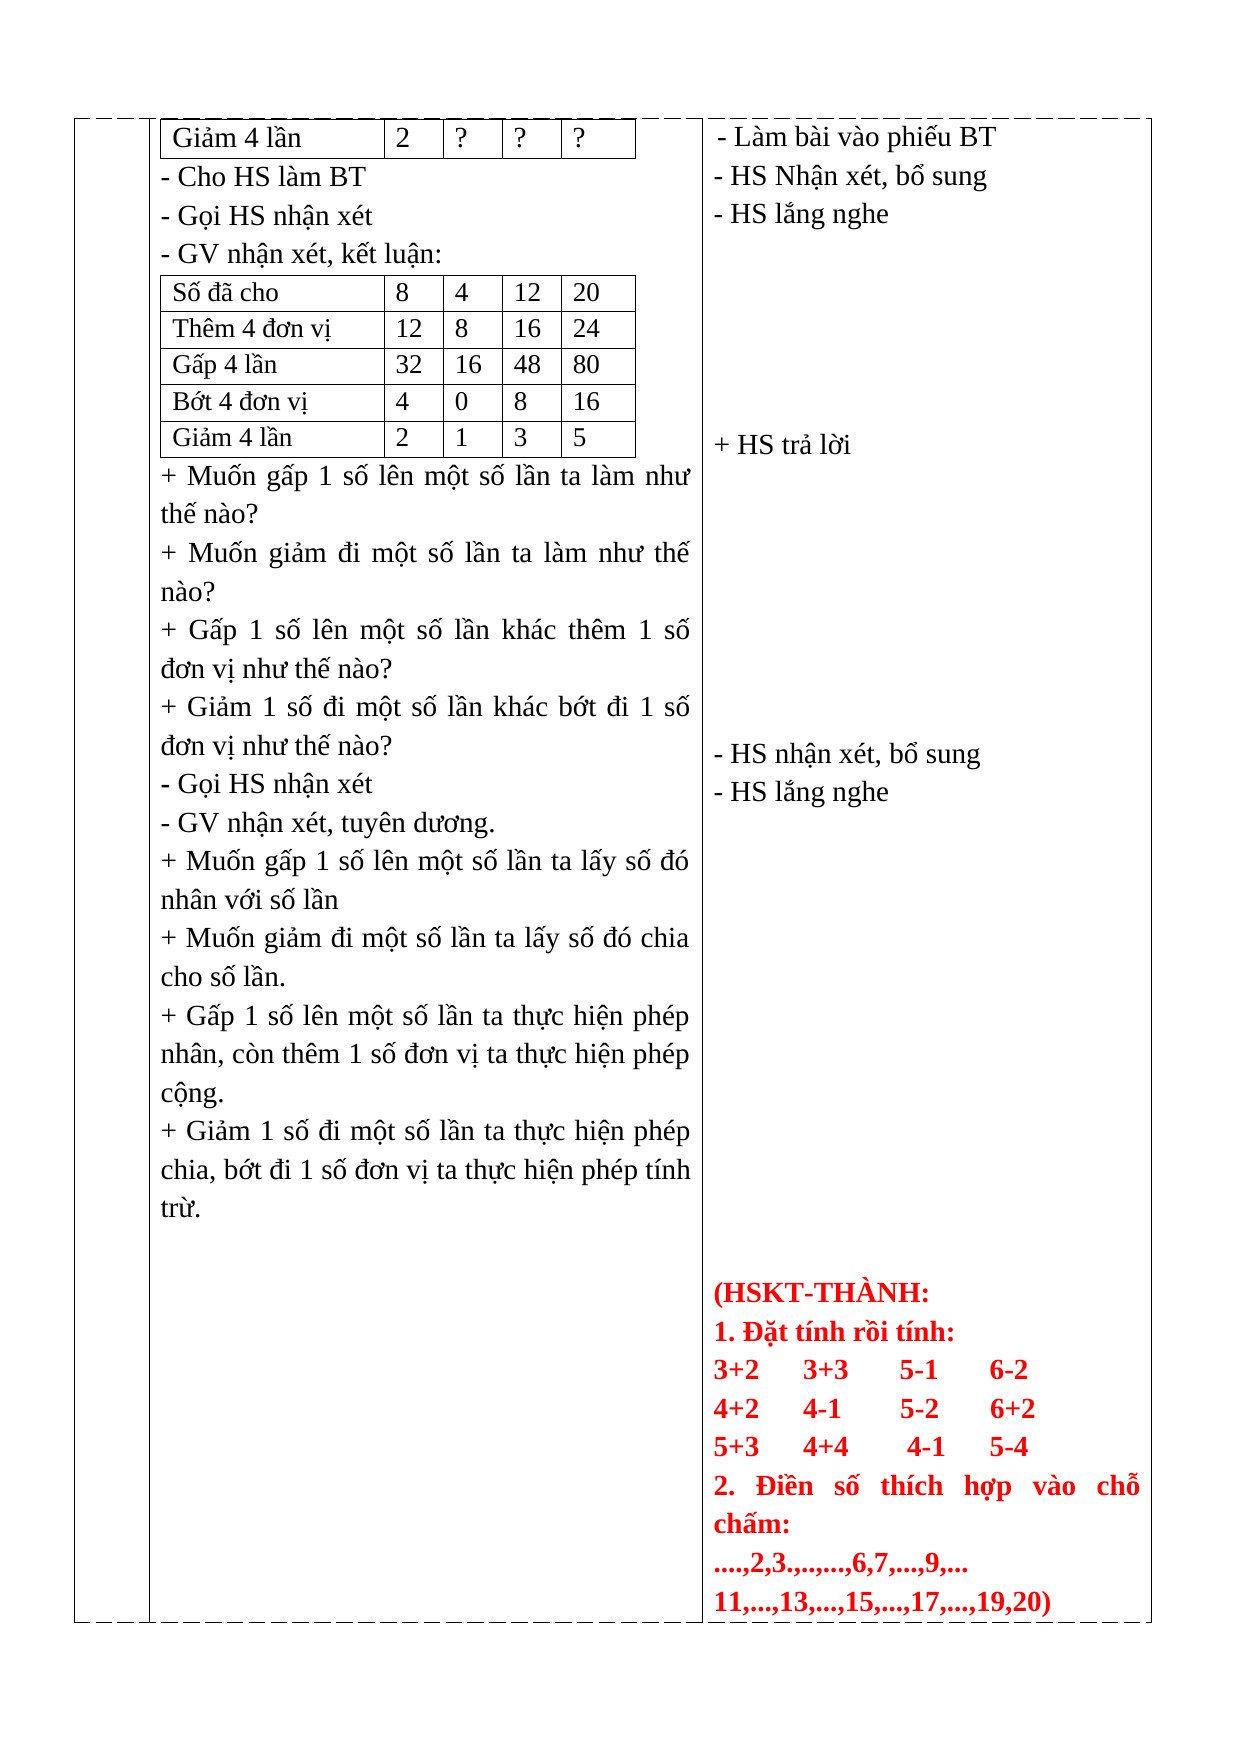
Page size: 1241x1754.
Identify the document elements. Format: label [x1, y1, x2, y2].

table_cell [703, 118, 1151, 1622]
table_cell [75, 118, 149, 1622]
table_cell [150, 118, 702, 1622]
